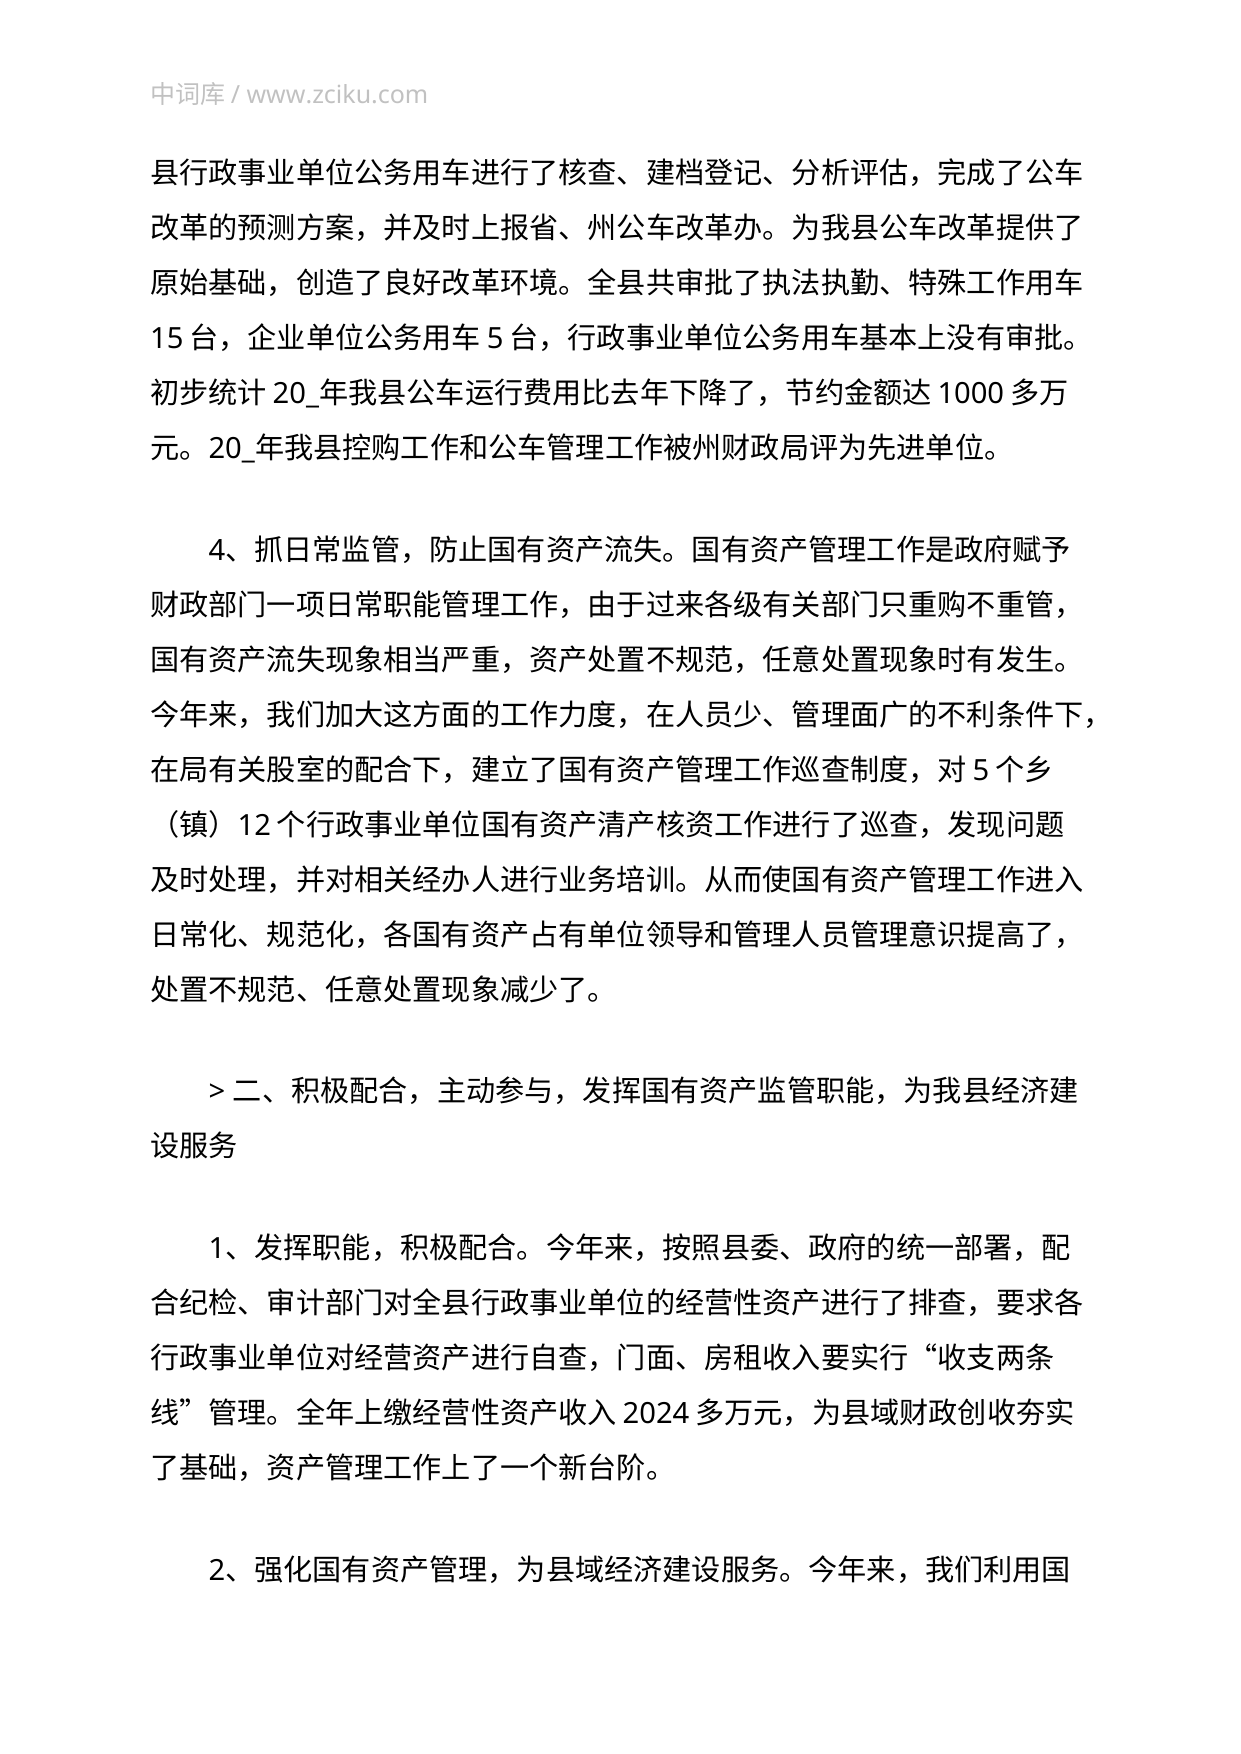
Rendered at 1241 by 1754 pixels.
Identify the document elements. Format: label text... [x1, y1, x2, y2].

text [150, 150, 1090, 467]
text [150, 1546, 1090, 1589]
text 4、抓日常监管，防止国有资产流失。国有资产管理工作是政府赋予财政部门一项日常职能管理工作，由于过来各级有关部门只重购不重管，国有资产流失现象相当严重，资产处置不规范，任意处置现象时有发生。今年来，我们加大这方面的工作力度，在人员少、管理面广的不利条件下，在局有关股室的配合下，建立了国有资产管理工作巡查制度，对5个乡（镇）12个行政事业单位国有资产清产核资工作进行了巡查，发现问题及时处理，并对相关经办人进行业务培训。从而使国有资产管理工作进入日常化、规范化，各国有资产占有单位领导和管理人员管理意识提高了，处置不规范、任意处置现象减少了。 [150, 527, 1090, 1008]
text > 二、积极配合，主动参与，发挥国有资产监管职能，为我县经济建设服务 [150, 1068, 1090, 1165]
text 1、发挥职能，积极配合。今年来，按照县委、政府的统一部署，配合纪检、审计部门对全县行政事业单位的经营性资产进行了排查，要求各行政事业单位对经营资产进行自查，门面、房租收入要实行“收支两条线”管理。全年上缴经营性资产收入2024多万元，为县域财政创收夯实了基础，资产管理工作上了一个新台阶。 [150, 1225, 1090, 1487]
